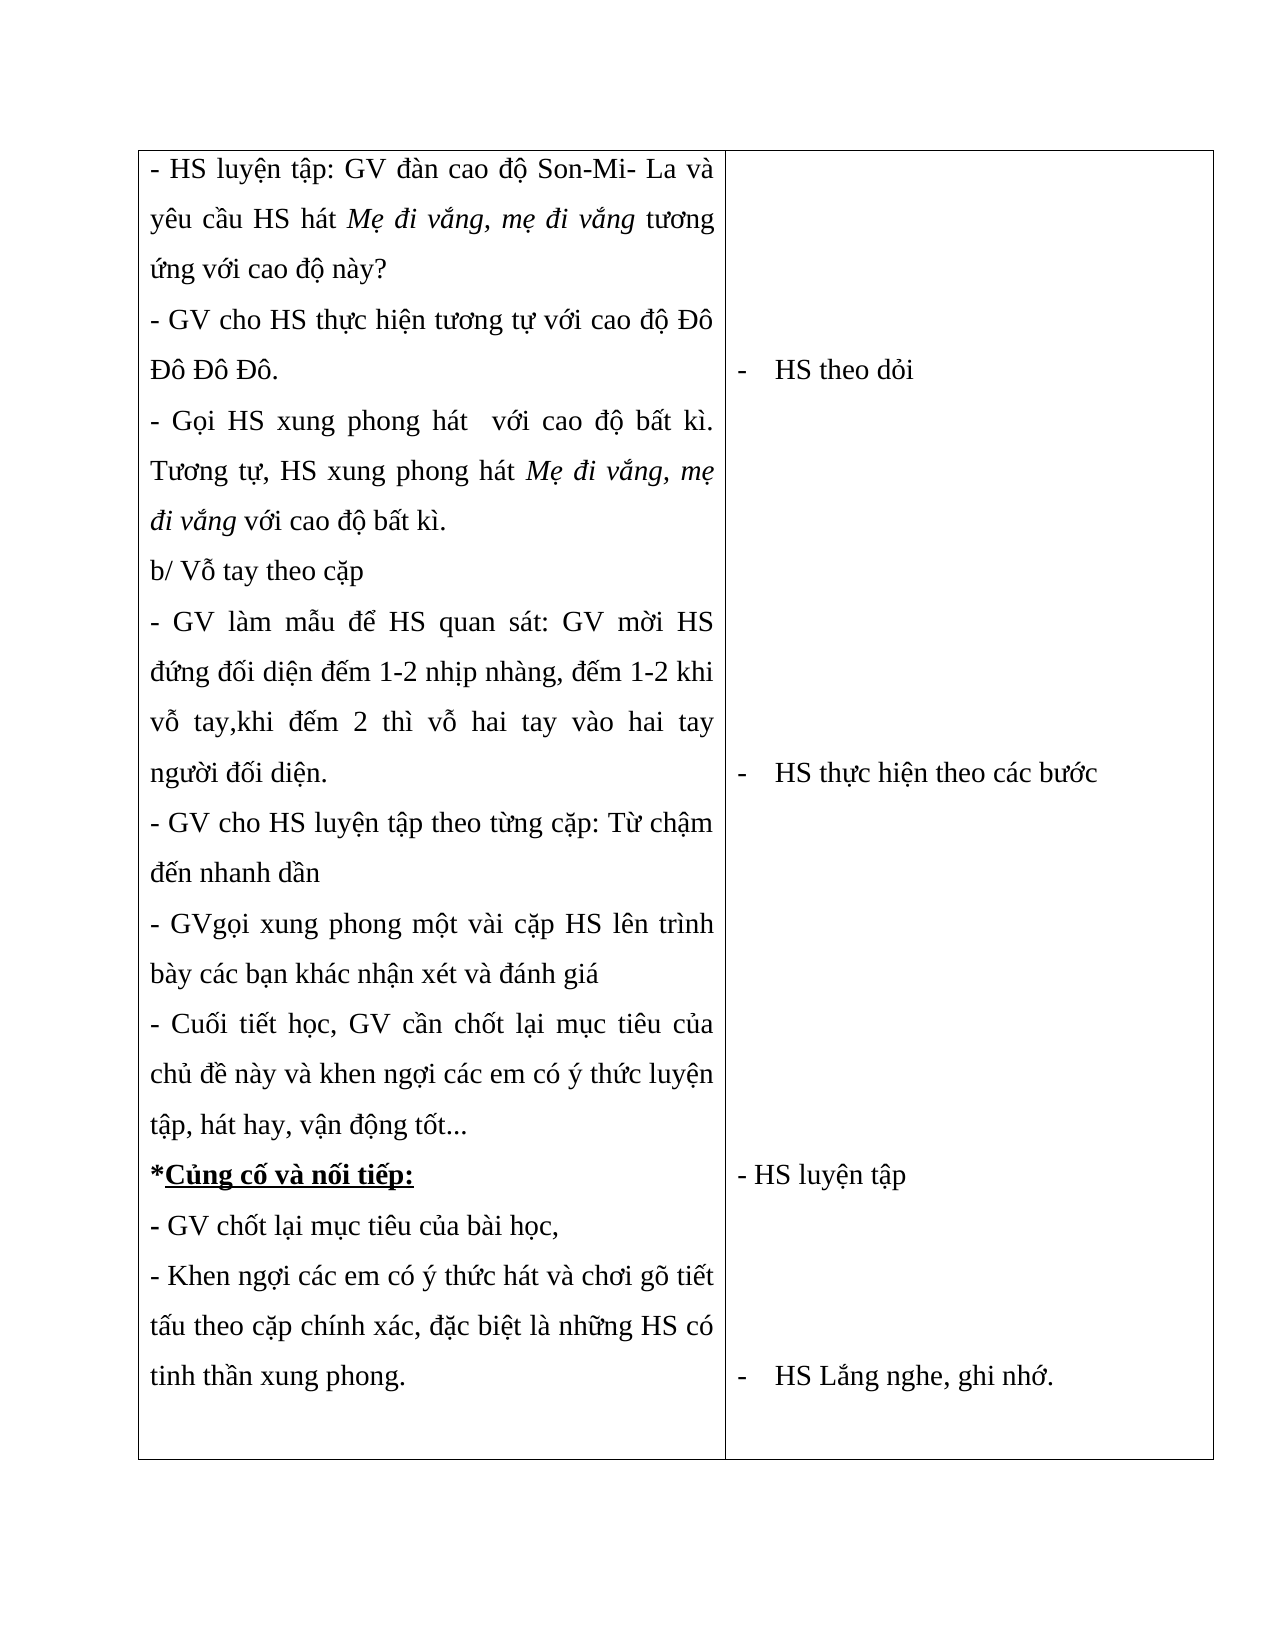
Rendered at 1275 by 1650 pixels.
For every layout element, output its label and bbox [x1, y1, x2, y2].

table_cell [139, 151, 725, 1459]
table_cell [726, 151, 1213, 1459]
